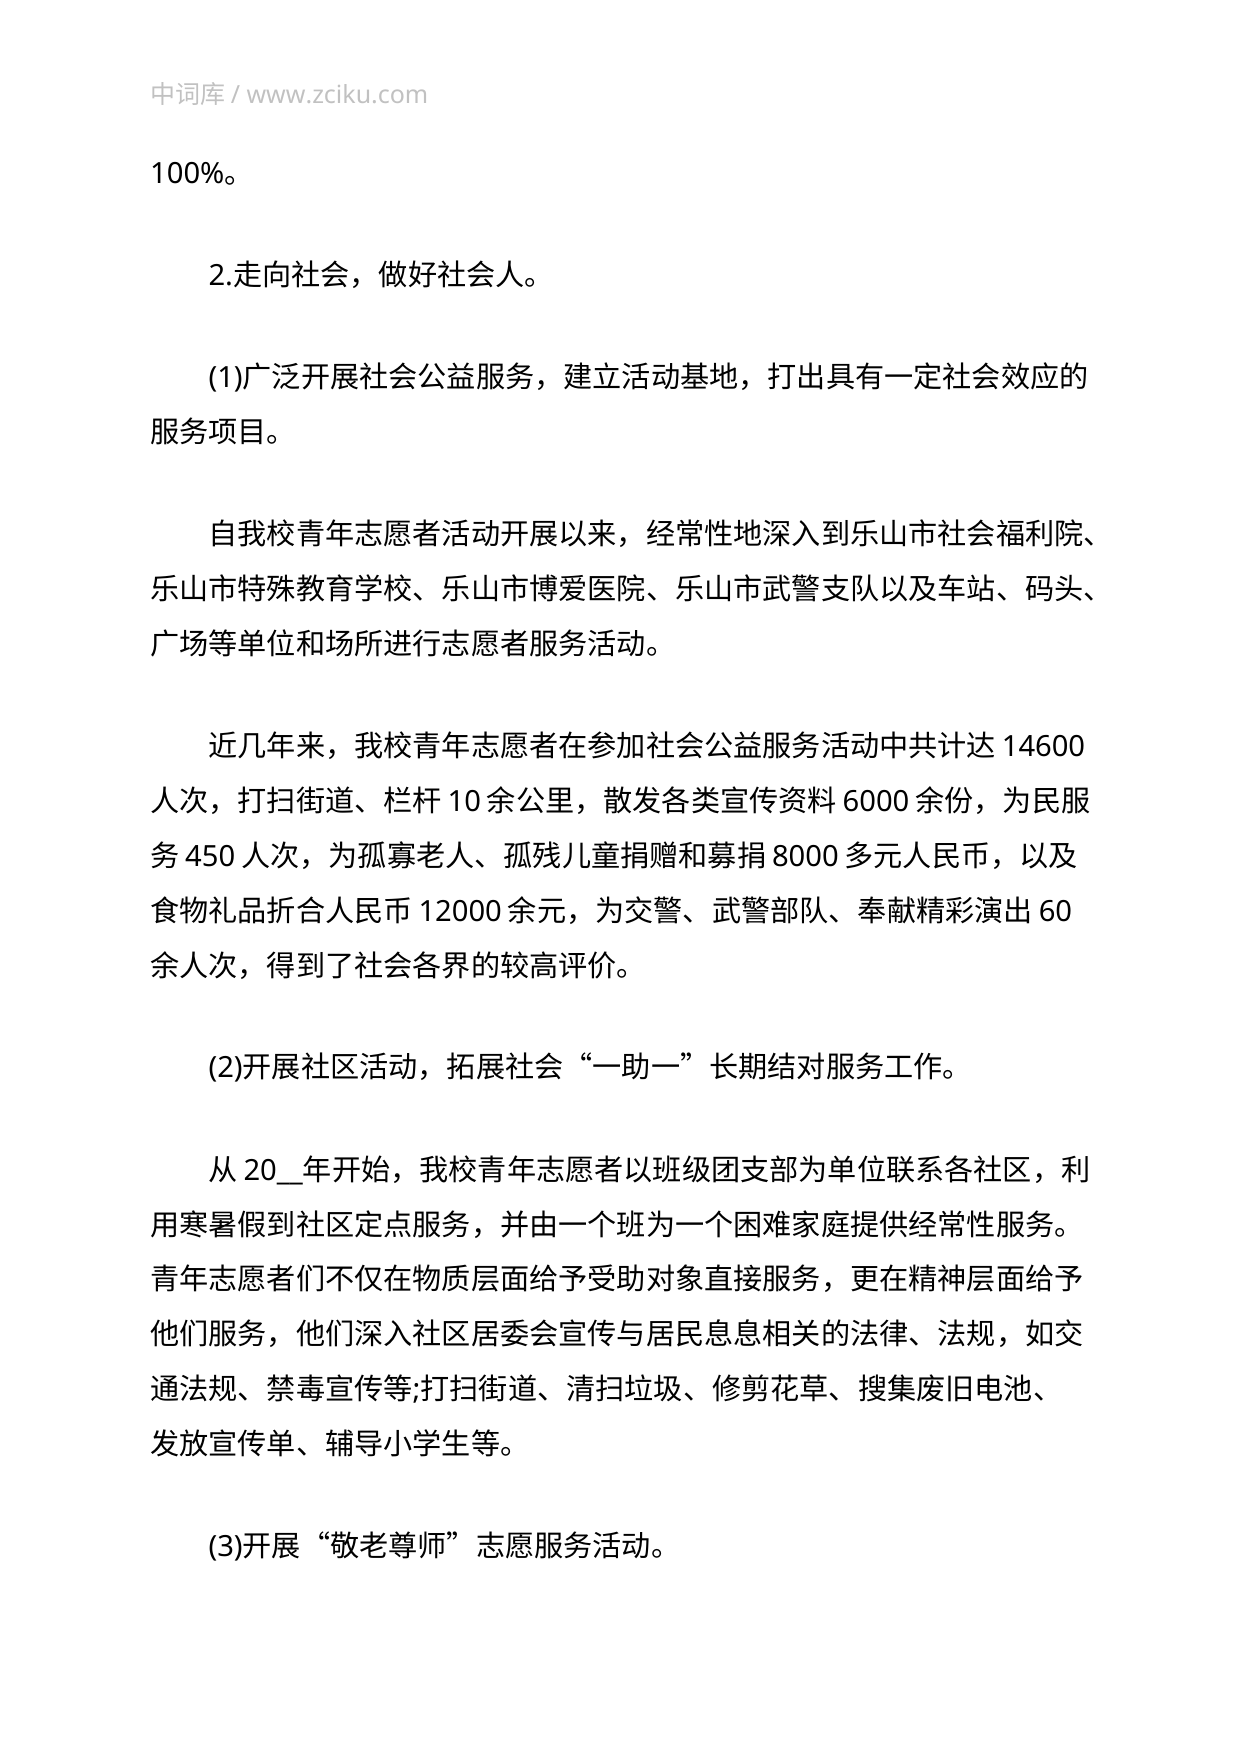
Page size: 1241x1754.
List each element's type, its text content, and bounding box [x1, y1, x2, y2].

text 从20__年开始，我校青年志愿者以班级团支部为单位联系各社区，利用寒暑假到社区定点服务，并由一个班为一个困难家庭提供经常性服务。青年志愿者们不仅在物质层面给予受助对象直接服务，更在精神层面给予他们服务，他们深入社区居委会宣传与居民息息相关的法律、法规，如交通法规、禁毒宣传等;打扫街道、清扫垃圾、修剪花草、搜集废旧电池、发放宣传单、辅导小学生等。 [150, 1146, 1090, 1463]
text (2)开展社区活动，拓展社会“一助一”长期结对服务工作。 [150, 1044, 1090, 1086]
text (1)广泛开展社会公益服务，建立活动基地，打出具有一定社会效应的服务项目。 [150, 354, 1090, 451]
text 近几年来，我校青年志愿者在参加社会公益服务活动中共计达14600人次，打扫街道、栏杆10余公里，散发各类宣传资料6000余份，为民服务450人次，为孤寡老人、孤残儿童捐赠和募捐8000多元人民币，以及食物礼品折合人民币12000余元，为交警、武警部队、奉献精彩演出60余人次，得到了社会各界的较高评价。 [150, 722, 1090, 984]
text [150, 150, 1090, 192]
text 2.走向社会，做好社会人。 [150, 252, 1090, 294]
text 自我校青年志愿者活动开展以来，经常性地深入到乐山市社会福利院、乐山市特殊教育学校、乐山市博爱医院、乐山市武警支队以及车站、码头、广场等单位和场所进行志愿者服务活动。 [150, 511, 1090, 663]
text (3)开展“敬老尊师”志愿服务活动。 [150, 1522, 1090, 1565]
